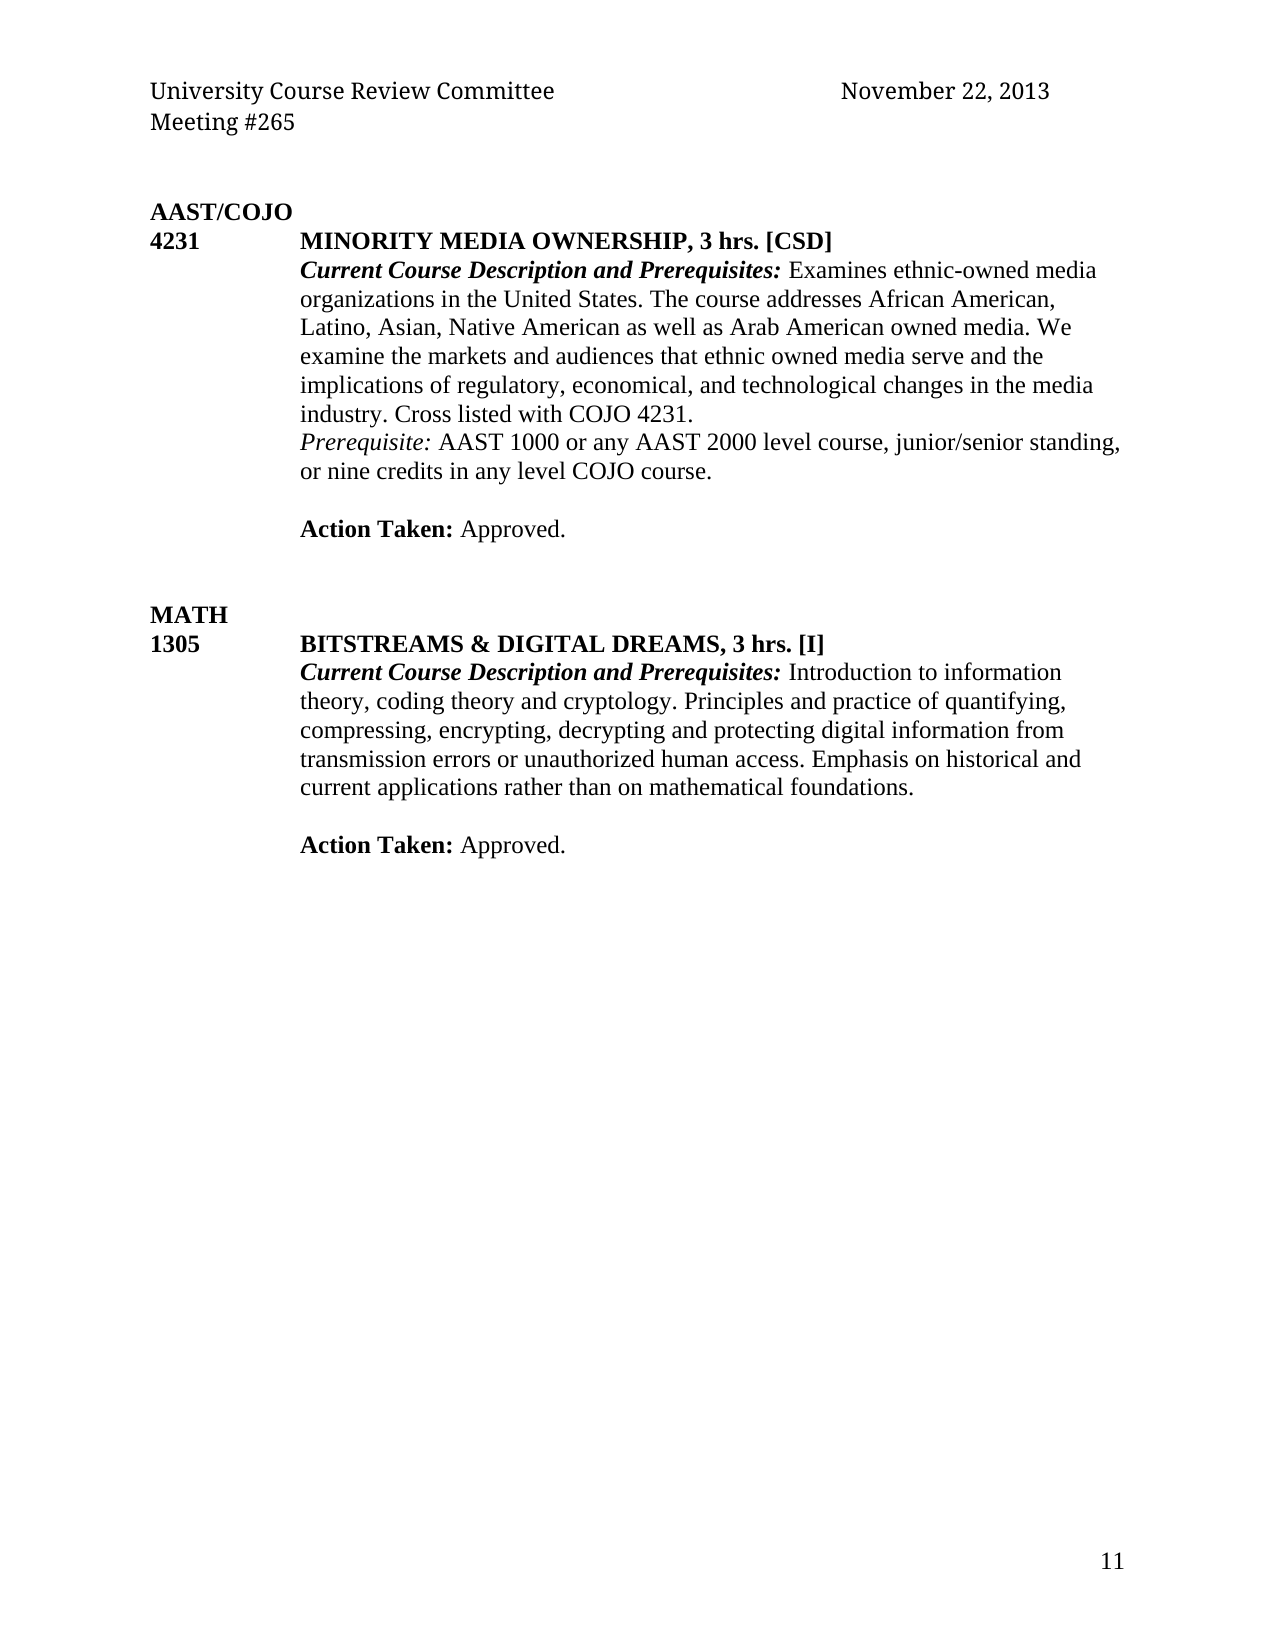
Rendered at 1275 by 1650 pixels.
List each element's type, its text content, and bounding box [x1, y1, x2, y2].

text Current Course Description and Prerequisites: Introduction to information theory, coding theory and cryptology. Principles and practice of quantifying, compressing, encrypting, decrypting and protecting digital information from transmission errors or unauthorized human access. Emphasis on historical and current applications rather than on mathematical foundations. [300, 657, 1125, 801]
text MATH [150, 600, 1125, 629]
text AAST/COJO [150, 197, 1125, 226]
text Action Taken: Approved. [300, 830, 1125, 859]
text Prerequisite: AAST 1000 or any AAST 2000 level course, junior/senior standing, or nine credits in any level COJO course. [300, 427, 1125, 485]
text 1305 BITSTREAMS & DIGITAL DREAMS, 3 hrs. [I] [150, 629, 1125, 657]
text Action Taken: Approved. [300, 514, 1125, 542]
text 4231 MINORITY MEDIA OWNERSHIP, 3 hrs. [CSD] [150, 226, 1125, 255]
text Current Course Description and Prerequisites: Examines ethnic-owned media organizations in the United States. The course addresses African American, Latino, Asian, Native American as well as Arab American owned media. We examine the markets and audiences that ethnic owned media serve and the implications of regulatory, economical, and technological changes in the media industry. Cross listed with COJO 4231. [300, 255, 1125, 427]
